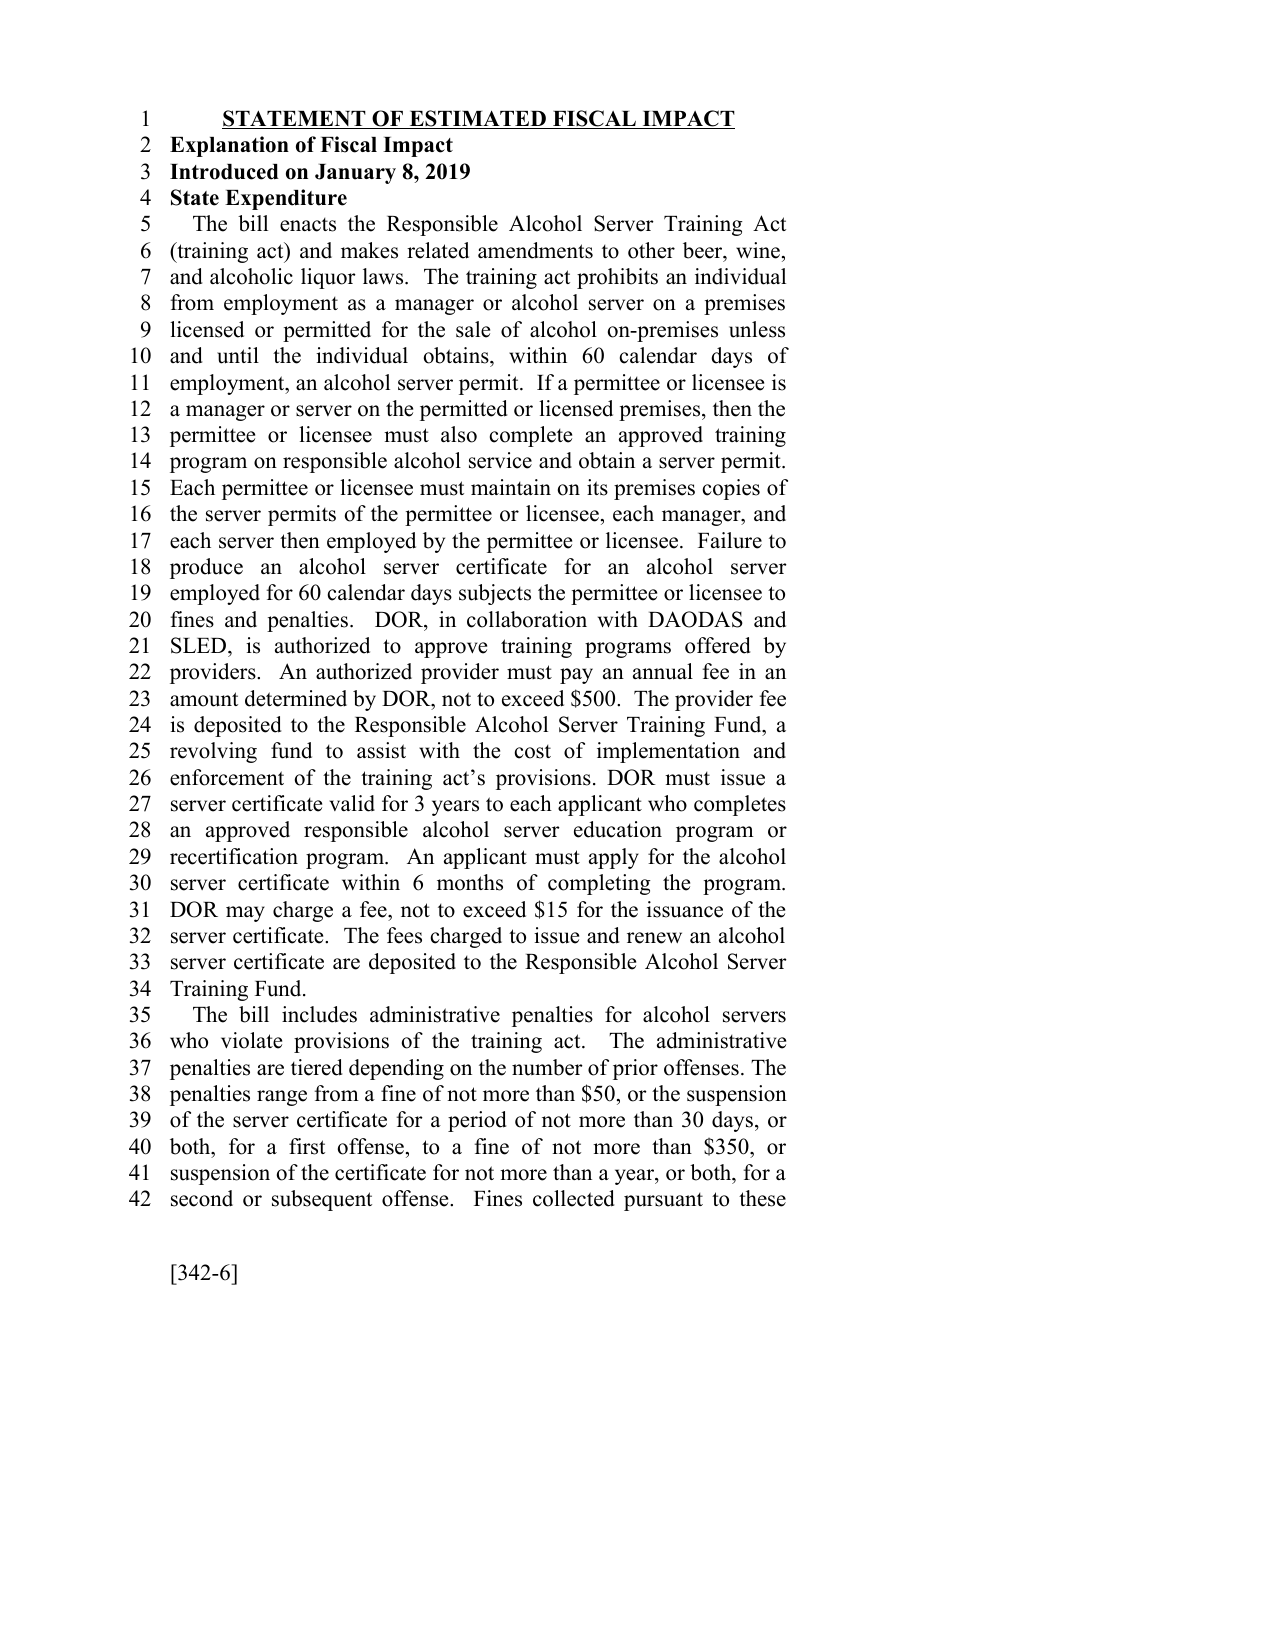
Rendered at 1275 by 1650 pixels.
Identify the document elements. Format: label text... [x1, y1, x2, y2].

text Explanation of Fiscal Impact [169, 131, 787, 158]
text The bill enacts the Responsible Alcohol Server Training Act (training act) and makes related amendments to other beer, wine, and alcoholic liquor laws. The training act prohibits an individual from employment as a manager or alcohol server on a premises licensed or permitted for the sale of alcohol on-premises unless and until the individual obtains, within 60 calendar days of employment, an alcohol server permit. If a permittee or licensee is a manager or server on the permitted or licensed premises, then the permittee or licensee must also complete an approved training program on responsible alcohol service and obtain a server permit. Each permittee or licensee must maintain on its premises copies of the server permits of the permittee or licensee, each manager, and each server then employed by the permittee or licensee. Failure to produce an alcohol server certificate for an alcohol server employed for 60 calendar days subjects the permittee or licensee to fines and penalties. DOR, in collaboration with DAODAS and SLED, is authorized to approve training programs offered by providers. An authorized provider must pay an annual fee in an amount determined by DOR, not to exceed $500. The provider fee is deposited to the Responsible Alcohol Server Training Fund, a revolving fund to assist with the cost of implementation and enforcement of the training act’s provisions. DOR must issue a server certificate valid for 3 years to each applicant who completes an approved responsible alcohol server education program or recertification program. An applicant must apply for the alcohol server certificate within 6 months of completing the program. DOR may charge a fee, not to exceed $15 for the issuance of the server certificate. The fees charged to issue and renew an alcohol server certificate are deposited to the Responsible Alcohol Server Training Fund. [169, 210, 787, 1001]
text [169, 1001, 787, 1212]
text STATEMENT OF ESTIMATED FISCAL IMPACT [169, 105, 787, 131]
text Introduced on January 8, 2019 [169, 158, 787, 184]
text State Expenditure [169, 184, 787, 210]
